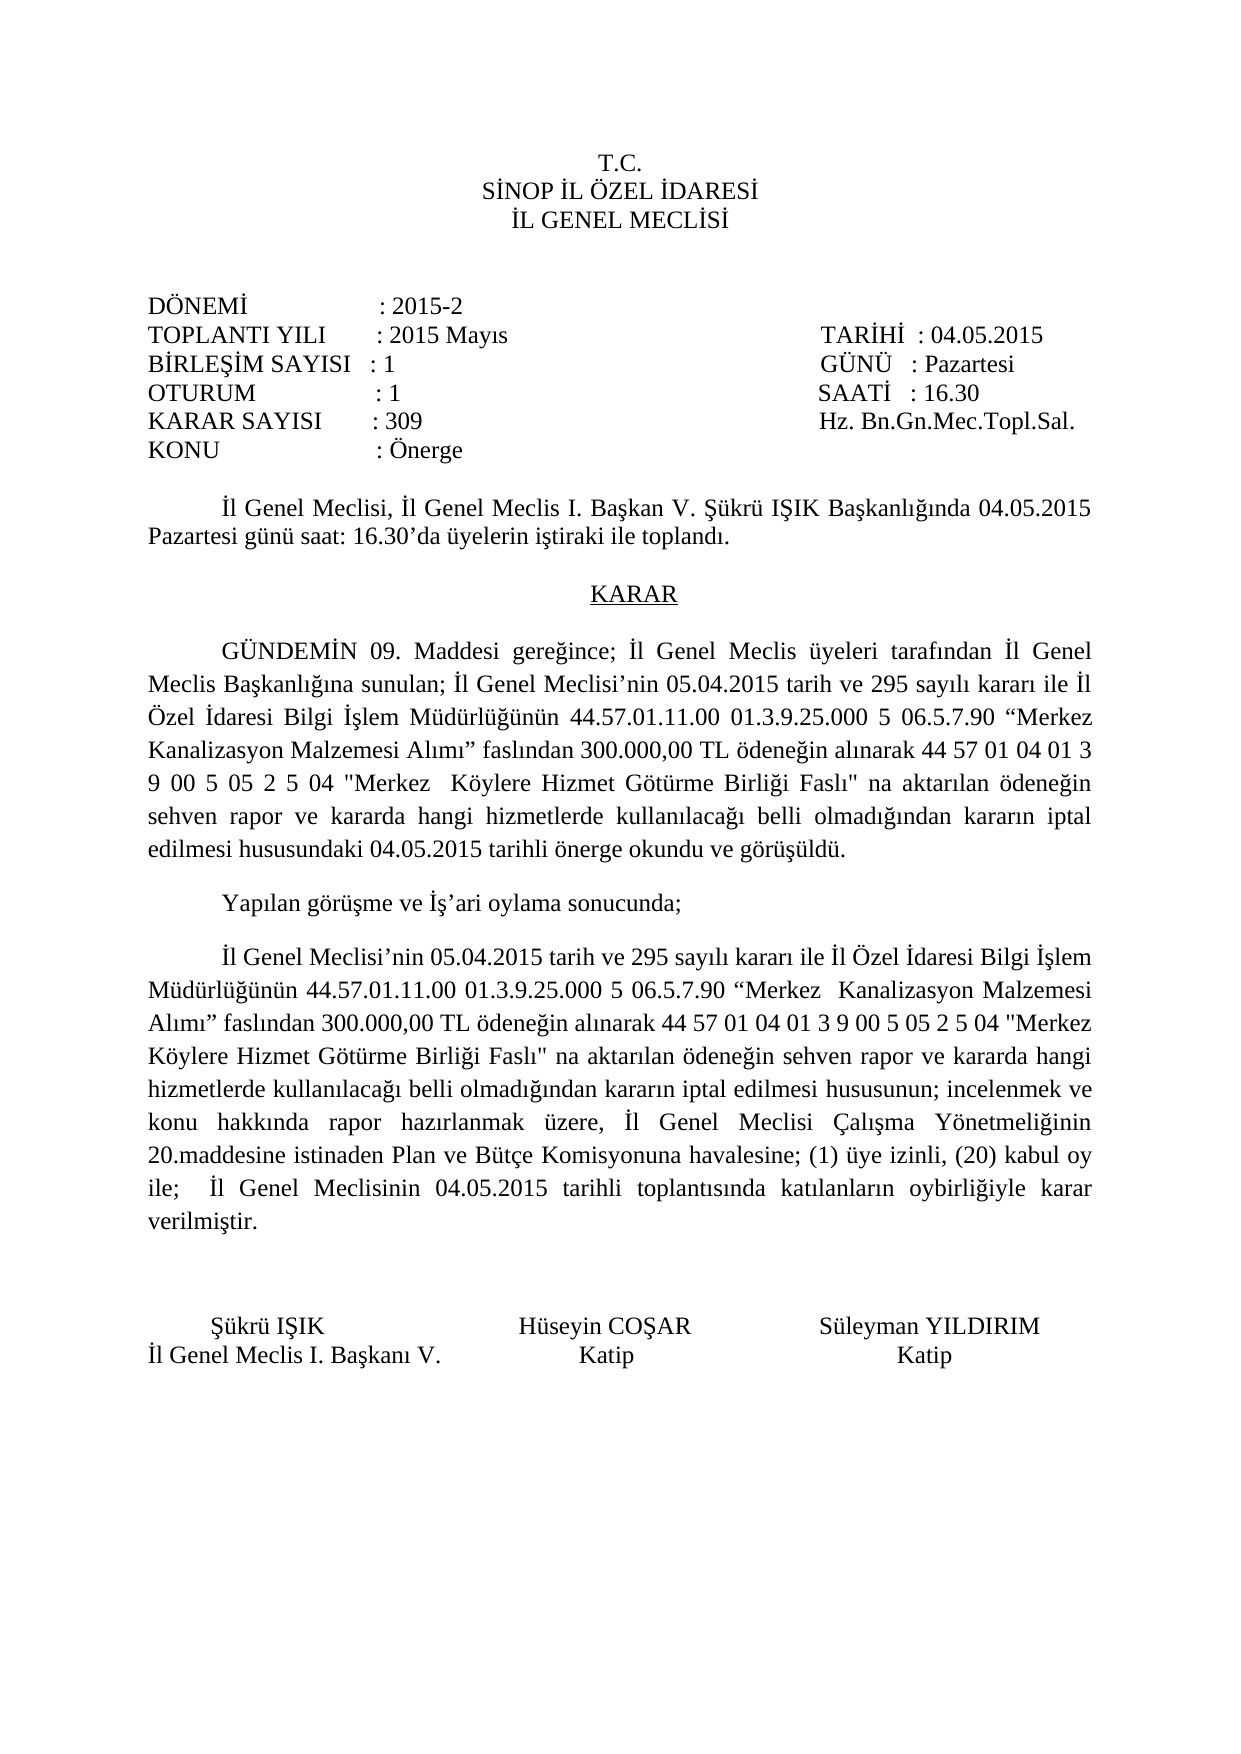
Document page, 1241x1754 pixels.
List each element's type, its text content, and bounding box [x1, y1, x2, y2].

text Yapılan görüşme ve İş’ari oylama sonucunda; [148, 888, 1093, 917]
text GÜNDEMİN 09. Maddesi gereğince; İl Genel Meclis üyeleri tarafından İl Genel Meclis Başkanlığına sunulan; İl Genel Meclisi’nin 05.04.2015 tarih ve 295 sayılı kararı ile İl Özel İdaresi Bilgi İşlem Müdürlüğünün 44.57.01.11.00 01.3.9.25.000 5 06.5.7.90 “Merkez Kanalizasyon Malzemesi Alımı” faslından 300.000,00 TL ödeneğin alınarak 44 57 01 04 01 3 9 00 5 05 2 5 04 "Merkez Köylere Hizmet Götürme Birliği Faslı" na aktarılan ödeneğin sehven rapor ve kararda hangi hizmetlerde kullanılacağı belli olmadığından kararın iptal edilmesi hususundaki 04.05.2015 tarihli önerge okundu ve görüşüldü. [148, 636, 1093, 863]
text BİRLEŞİM SAYISI : 1 GÜNÜ : Pazartesi [148, 349, 1093, 378]
text KARAR [516, 579, 1093, 608]
text İl Genel Meclis I. Başkanı V. Katip Katip [148, 1340, 1093, 1369]
text KARAR SAYISI : 309 Hz. Bn.Gn.Mec.Topl.Sal. [148, 406, 1093, 435]
text SİNOP İL ÖZEL İDARESİ [148, 176, 1093, 205]
text DÖNEMİ : 2015-2 [148, 291, 1093, 320]
text İL GENEL MECLİSİ [148, 205, 1093, 234]
text TOPLANTI YILI : 2015 Mayıs TARİHİ : 04.05.2015 [148, 320, 1093, 349]
text İl Genel Meclisi’nin 05.04.2015 tarih ve 295 sayılı kararı ile İl Özel İdaresi Bilgi İşlem Müdürlüğünün 44.57.01.11.00 01.3.9.25.000 5 06.5.7.90 “Merkez Kanalizasyon Malzemesi Alımı” faslından 300.000,00 TL ödeneğin alınarak 44 57 01 04 01 3 9 00 5 05 2 5 04 "Merkez Köylere Hizmet Götürme Birliği Faslı" na aktarılan ödeneğin sehven rapor ve kararda hangi hizmetlerde kullanılacağı belli olmadığından kararın iptal edilmesi hususunun; incelenmek ve konu hakkında rapor hazırlanmak üzere, İl Genel Meclisi Çalışma Yönetmeliğinin 20.maddesine istinaden Plan ve Bütçe Komisyonuna havalesine; (1) üye izinli, (20) kabul oy ile; İl Genel Meclisinin 04.05.2015 tarihli toplantısında katılanların oybirliğiyle karar verilmiştir. [148, 942, 1093, 1235]
text KONU : Önerge [148, 435, 1093, 464]
text İl Genel Meclisi, İl Genel Meclis I. Başkan V. Şükrü IŞIK Başkanlığında 04.05.2015 Pazartesi günü saat: 16.30’da üyelerin iştiraki ile toplandı. [148, 493, 1093, 550]
text OTURUM : 1 SAATİ : 16.30 [148, 378, 1093, 406]
text Şükrü IŞIK Hüseyin COŞAR Süleyman YILDIRIM [148, 1311, 1093, 1340]
text T.C. [148, 148, 1093, 176]
